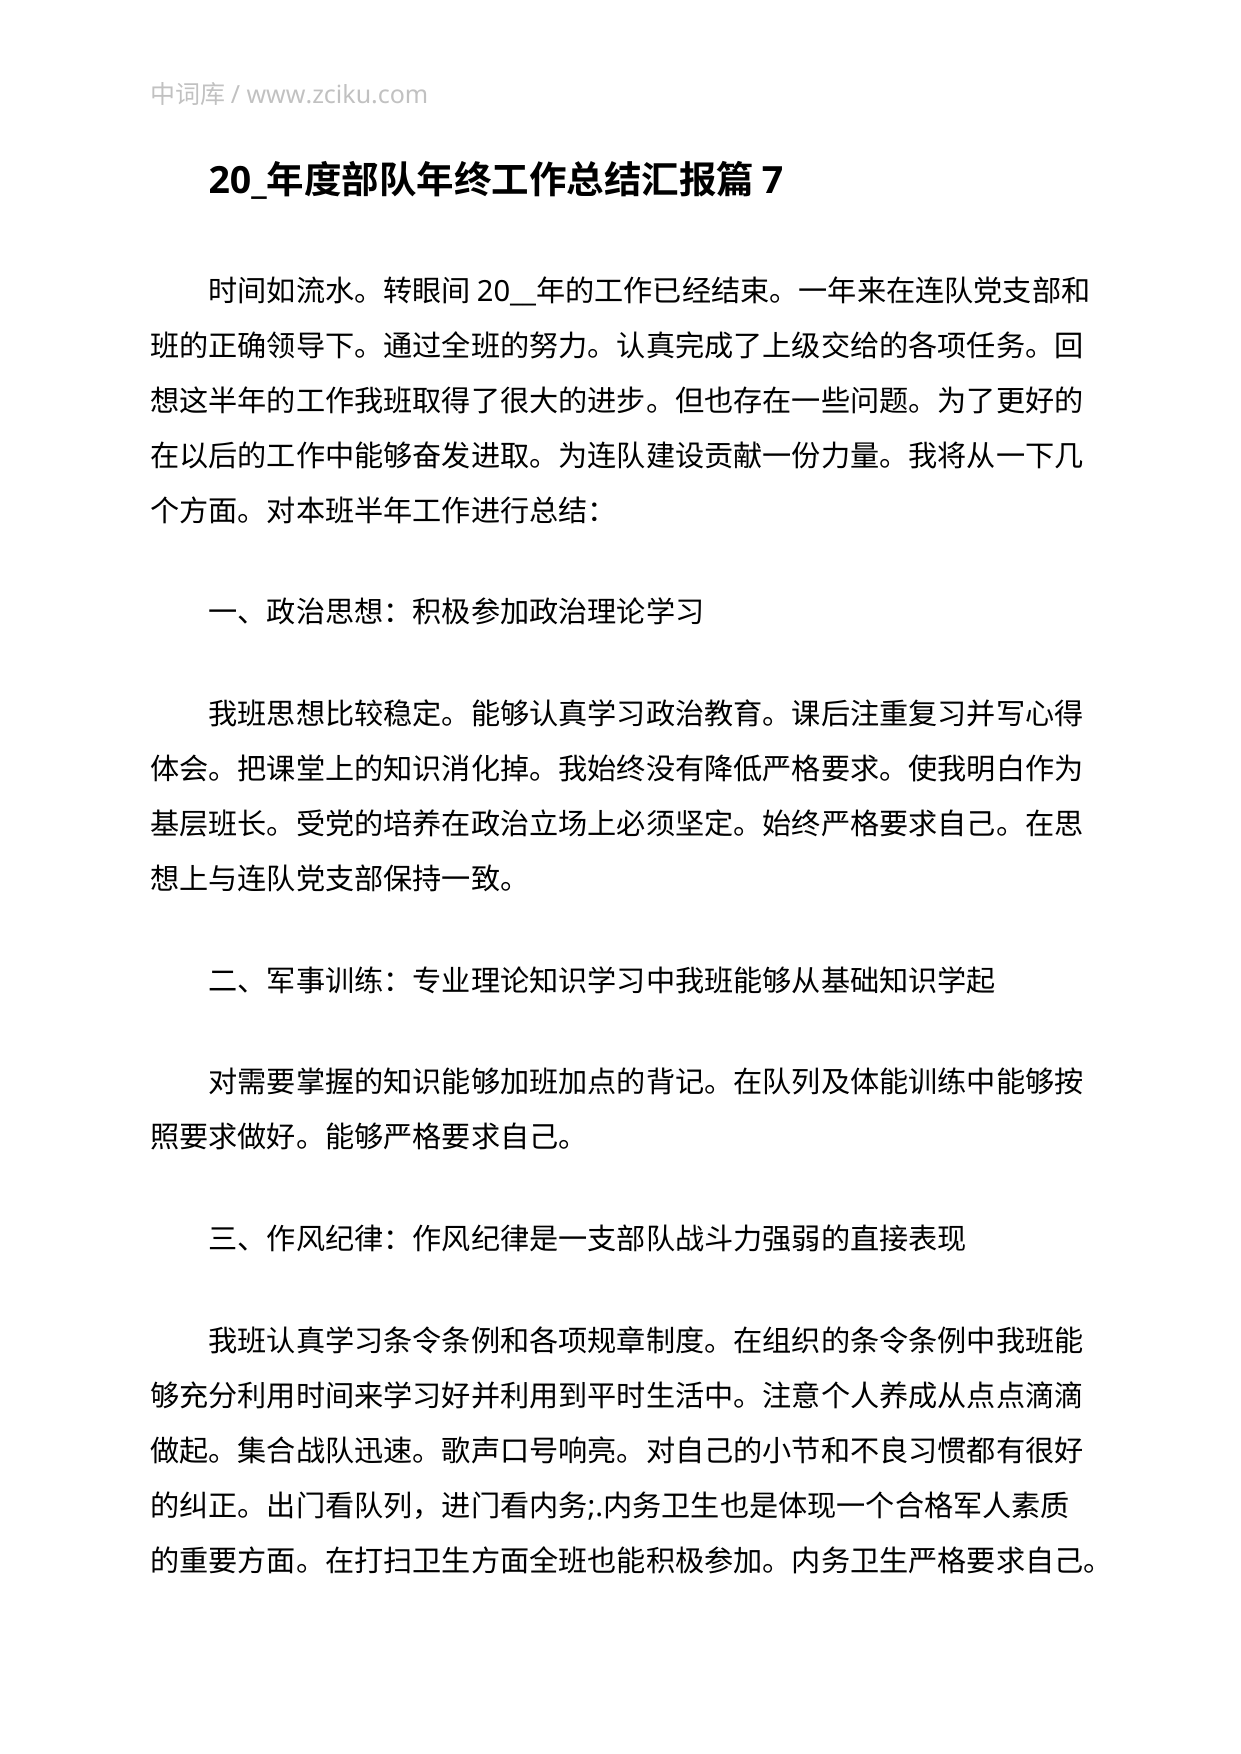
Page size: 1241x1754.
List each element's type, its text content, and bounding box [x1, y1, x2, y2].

text 时间如流水。转眼间20__年的工作已经结束。一年来在连队党支部和班的正确领导下。通过全班的努力。认真完成了上级交给的各项任务。回想这半年的工作我班取得了很大的进步。但也存在一些问题。为了更好的在以后的工作中能够奋发进取。为连队建设贡献一份力量。我将从一下几个方面。对本班半年工作进行总结： [150, 268, 1090, 529]
text 对需要掌握的知识能够加班加点的背记。在队列及体能训练中能够按照要求做好。能够严格要求自己。 [150, 1059, 1090, 1156]
text 三、作风纪律：作风纪律是一支部队战斗力强弱的直接表现 [150, 1216, 1090, 1258]
text 我班思想比较稳定。能够认真学习政治教育。课后注重复习并写心得体会。把课堂上的知识消化掉。我始终没有降低严格要求。使我明白作为基层班长。受党的培养在政治立场上必须坚定。始终严格要求自己。在思想上与连队党支部保持一致。 [150, 691, 1090, 898]
text 一、政治思想：积极参加政治理论学习 [150, 589, 1090, 631]
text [150, 1317, 1090, 1579]
text 20_年度部队年终工作总结汇报篇7 [150, 150, 1090, 204]
text 二、军事训练：专业理论知识学习中我班能够从基础知识学起 [150, 957, 1090, 999]
